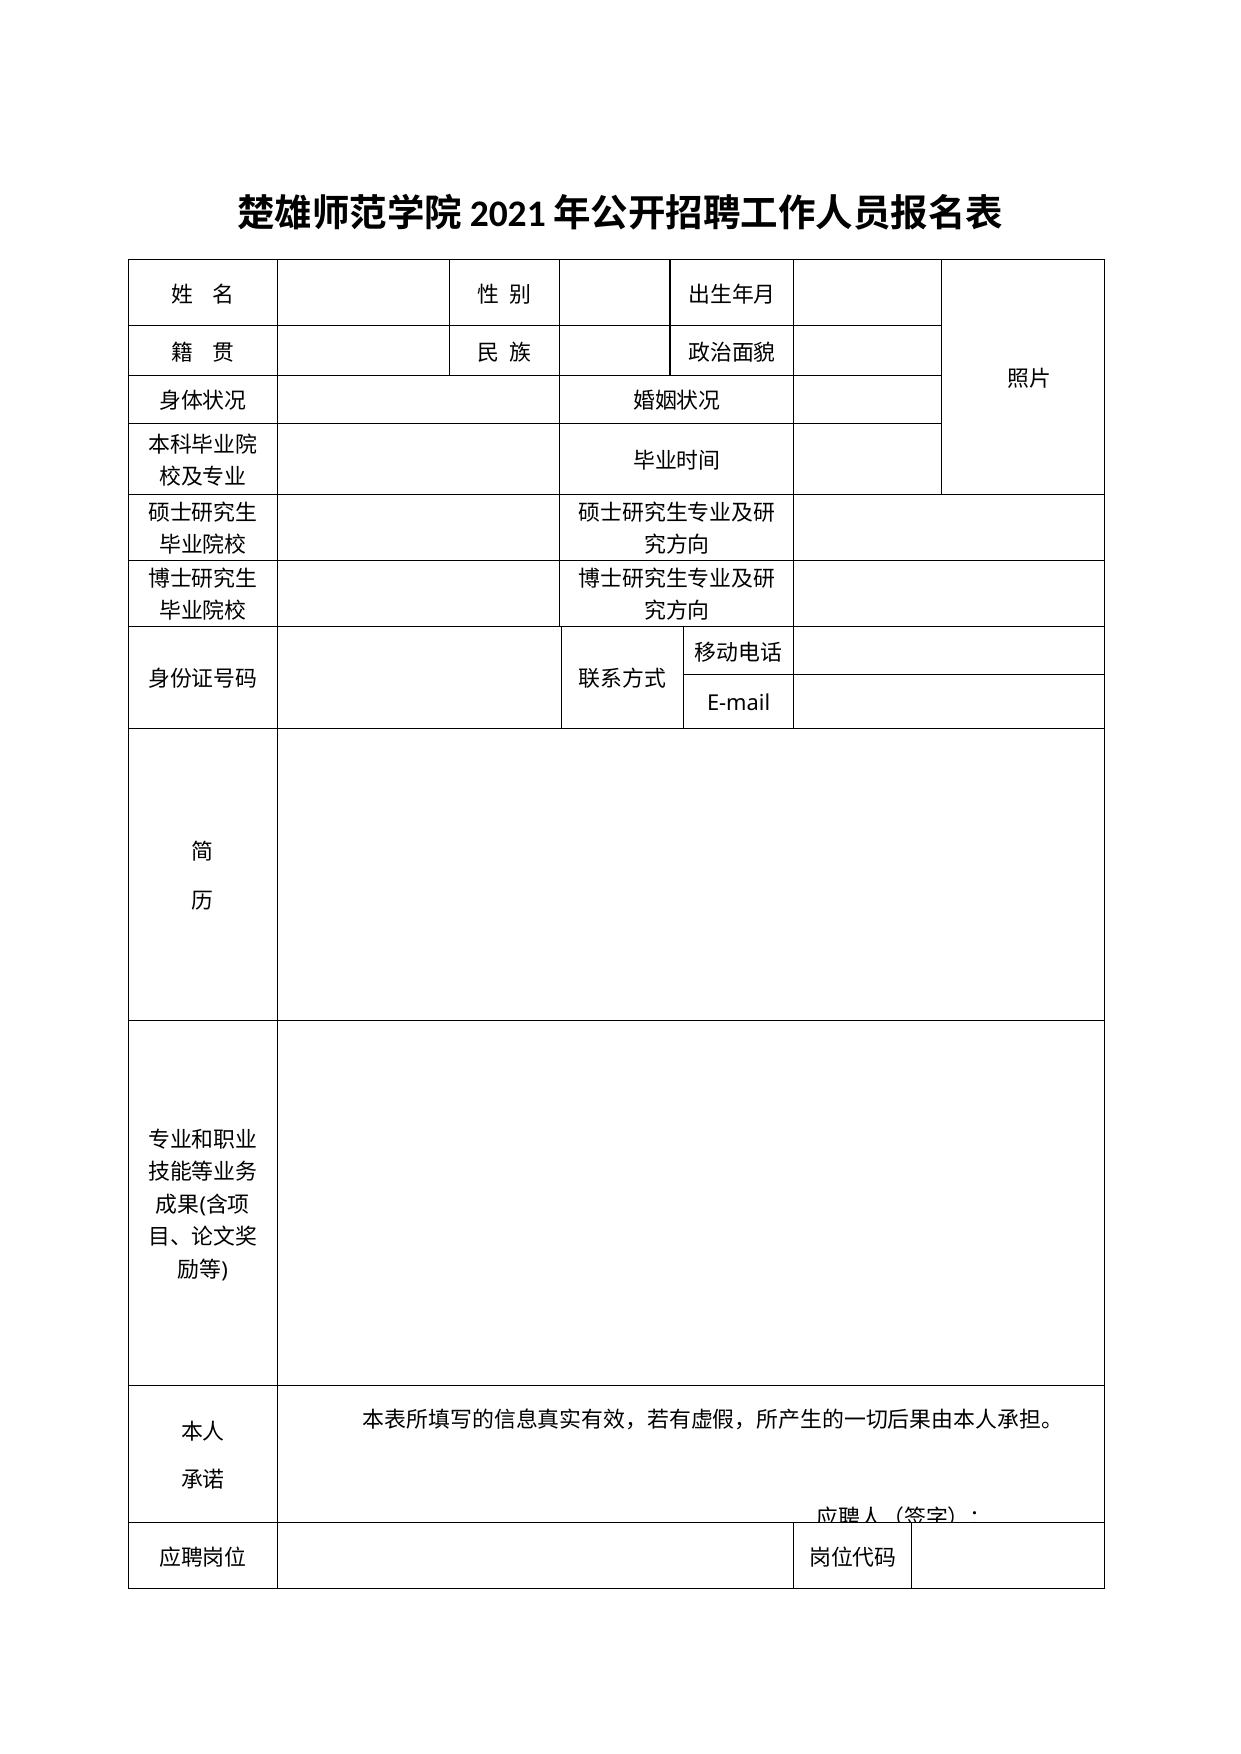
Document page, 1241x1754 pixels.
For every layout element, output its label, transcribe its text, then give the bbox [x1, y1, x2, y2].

text 楚雄师范学院2021年公开招聘工作人员报名表 [187, 178, 1053, 243]
table_header [278, 260, 449, 325]
table_cell [794, 376, 941, 423]
table_header 性 别 [450, 260, 559, 325]
table_cell 身份证号码 [129, 627, 277, 728]
table_cell 应聘岗位 [129, 1523, 277, 1588]
table_cell 硕士研究生毕业院校 [129, 495, 277, 559]
table_header 姓 名 [129, 260, 277, 325]
table_header [560, 260, 669, 325]
table_cell [278, 627, 561, 728]
table_cell E-mail [684, 675, 793, 728]
table_cell [794, 561, 1104, 626]
table_cell 简 历 [129, 729, 277, 1020]
table_cell 硕士研究生专业及研究方向 [560, 495, 793, 559]
table_cell [278, 424, 559, 493]
table_cell [278, 376, 559, 423]
table_cell [278, 1523, 793, 1588]
table_cell [794, 627, 1104, 674]
table_cell 专业和职业技能等业务成果(含项目、论文奖励等) [129, 1021, 277, 1384]
table_cell 民 族 [450, 326, 559, 375]
table_cell 政治面貌 [671, 326, 793, 375]
table_cell 博士研究生专业及研究方向 [560, 561, 793, 626]
table_cell 联系方式 [562, 627, 683, 728]
table_cell [560, 326, 669, 375]
table_cell [794, 675, 1104, 728]
table_header 照片 [942, 260, 1104, 493]
table_cell 本人 承诺 [129, 1386, 277, 1522]
table_cell 婚姻状况 [560, 376, 793, 423]
table_cell [278, 1021, 1104, 1384]
table_cell [794, 495, 1104, 559]
table_cell 籍 贯 [129, 326, 277, 375]
table_cell 岗位代码 [794, 1523, 911, 1588]
table_cell [794, 424, 941, 493]
table_cell [912, 1523, 1104, 1588]
table_cell [794, 326, 941, 375]
table_cell [278, 326, 449, 375]
table_cell 本科毕业院校及专业 [129, 424, 277, 493]
table_cell 身体状况 [129, 376, 277, 423]
table_cell 毕业时间 [560, 424, 793, 493]
table_cell [278, 495, 559, 559]
table_header [794, 260, 941, 325]
table_cell 博士研究生毕业院校 [129, 561, 277, 626]
table_header 出生年月 [671, 260, 793, 325]
table_cell [278, 561, 559, 626]
table_cell 移动电话 [684, 627, 793, 674]
table_cell [278, 729, 1104, 1020]
table_cell 本表所填写的信息真实有效，若有虚假，所产生的一切后果由本人承担。 应聘人（签字）： 年 月 日 [278, 1386, 1104, 1522]
